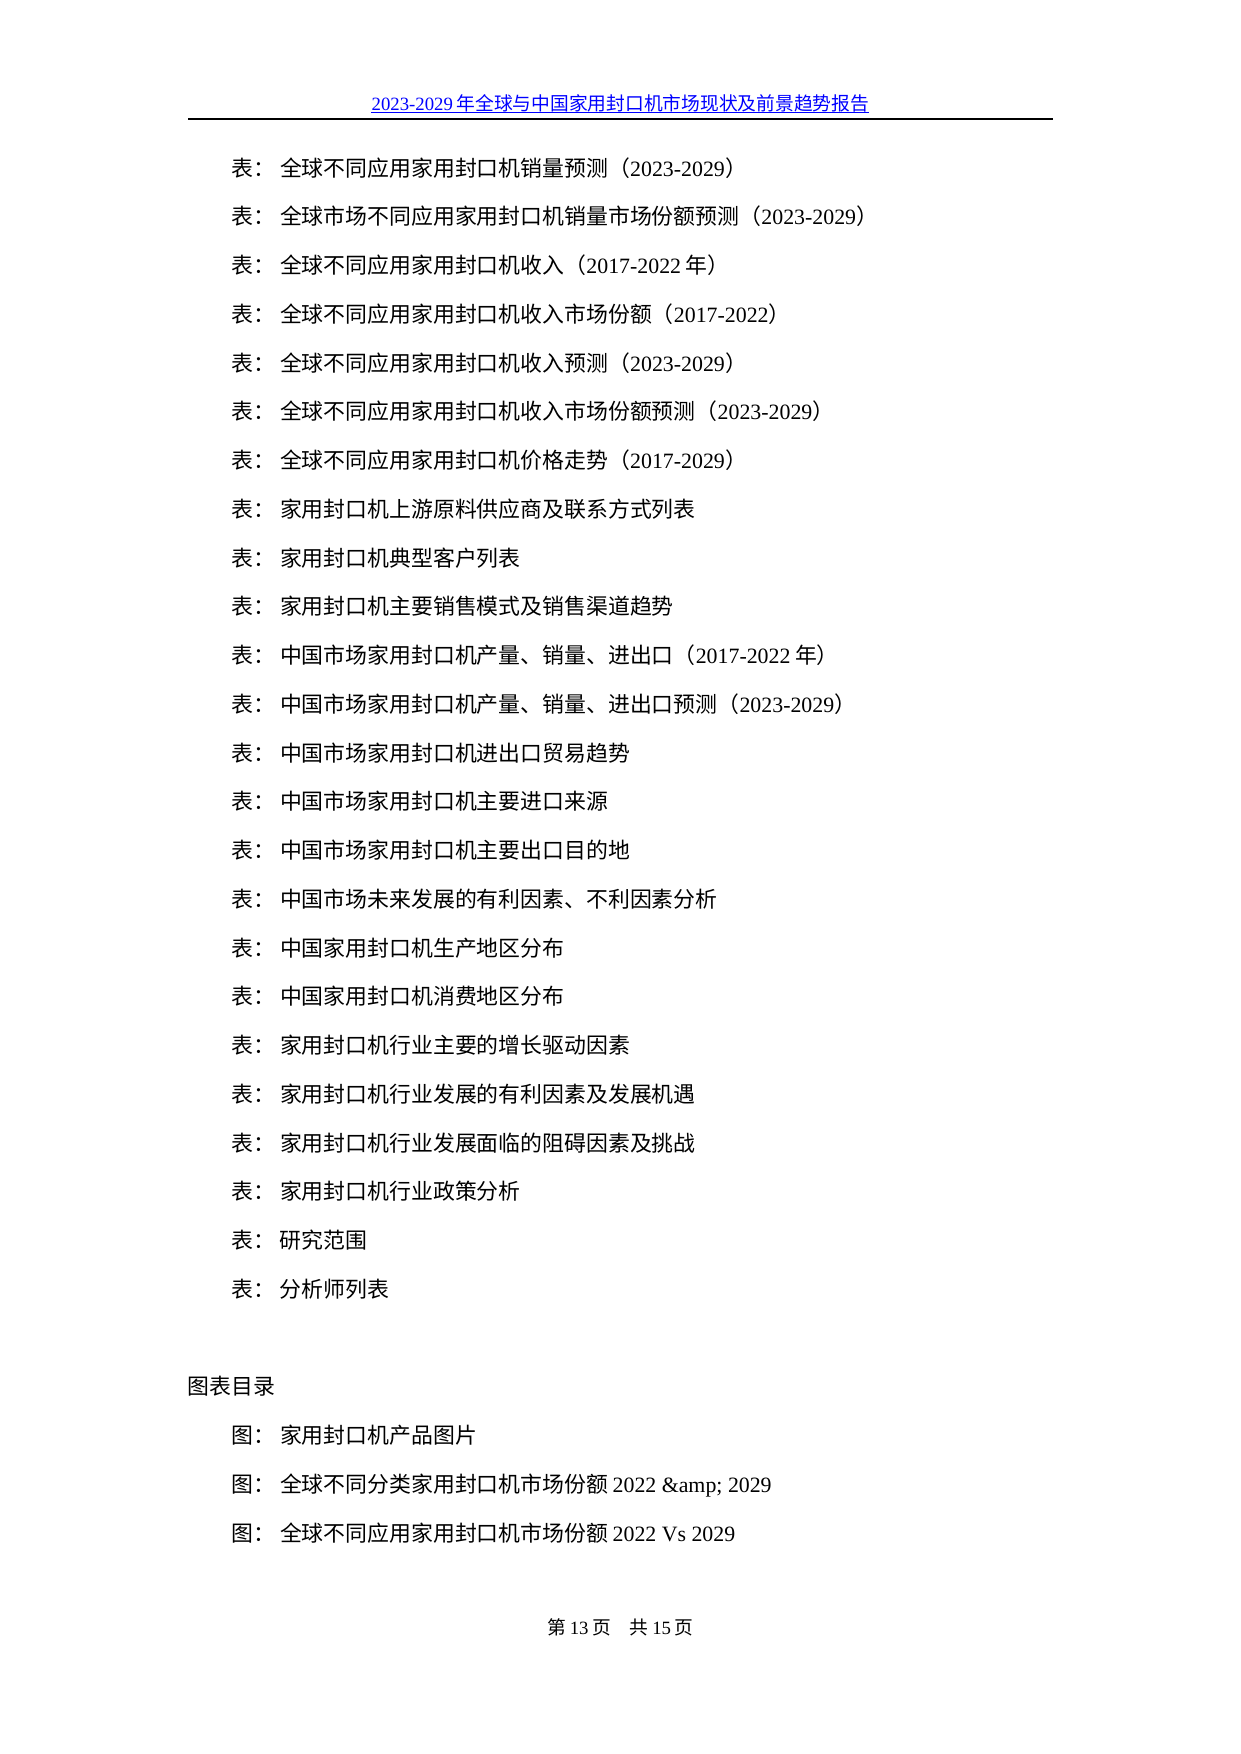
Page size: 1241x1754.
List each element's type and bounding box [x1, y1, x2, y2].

text [187, 150, 1053, 1548]
